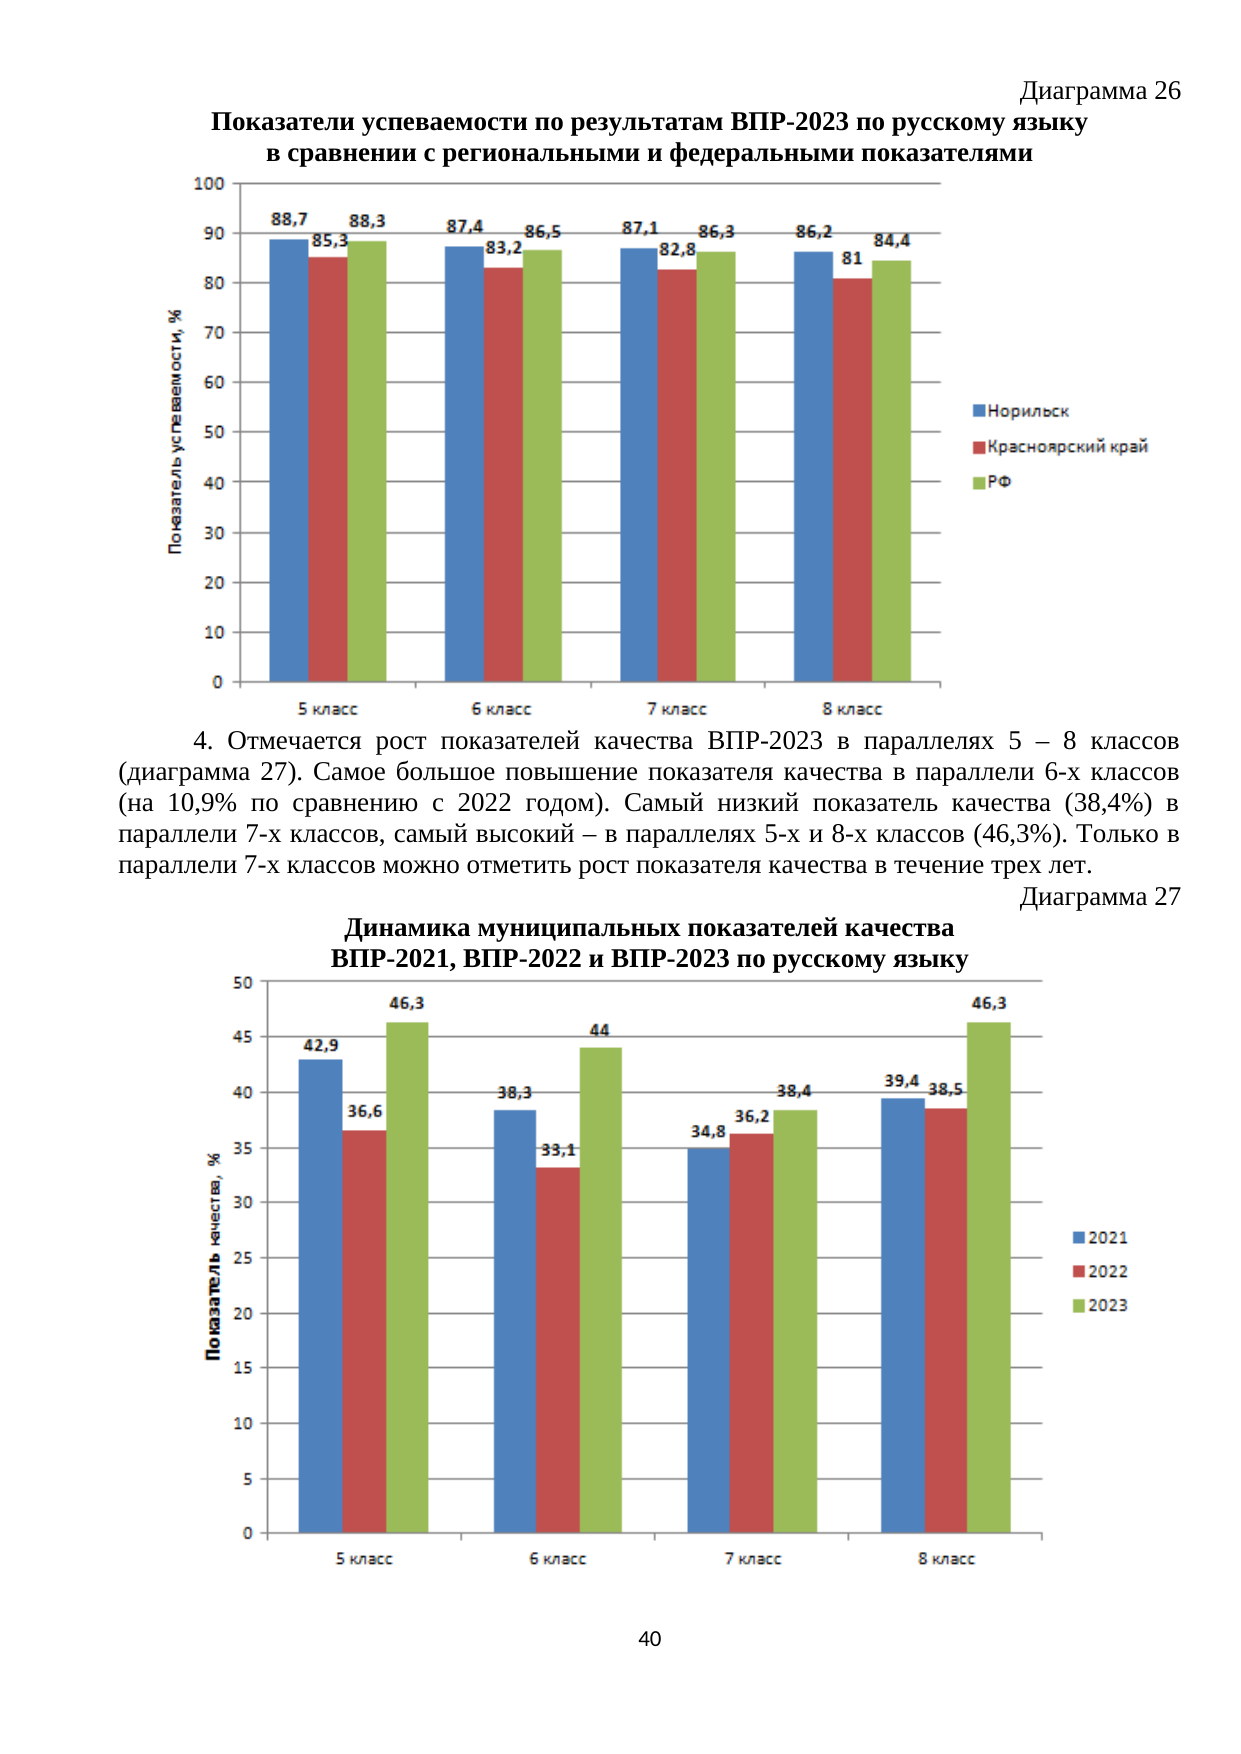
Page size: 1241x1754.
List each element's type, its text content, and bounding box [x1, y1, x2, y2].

text Диаграмма 27 [118, 879, 1181, 911]
text ВПР-2021, ВПР-2022 и ВПР-2023 по русскому языку [118, 942, 1181, 973]
list в сравнении с региональными и федеральными показателями [118, 136, 1181, 167]
picture [144, 167, 1156, 724]
picture [193, 973, 1134, 1573]
list Показатели успеваемости по результатам ВПР-2023 по русскому языку [118, 105, 1181, 136]
list Диаграмма 26 [268, 74, 1181, 105]
text Динамика муниципальных показателей качества [118, 911, 1181, 942]
text 4. Отмечается рост показателей качества ВПР-2023 в параллелях 5 – 8 классов (диаграмма 27). Самое большое повышение показателя качества в параллели 6-х классов (на 10,9% по сравнению с 2022 годом). Самый низкий показатель качества (38,4%) в параллели 7-х классов, самый высокий – в параллелях 5-х и 8-х классов (46,3%). Только в параллели 7-х классов можно отметить рост показателя качества в течение трех лет. [118, 724, 1181, 879]
